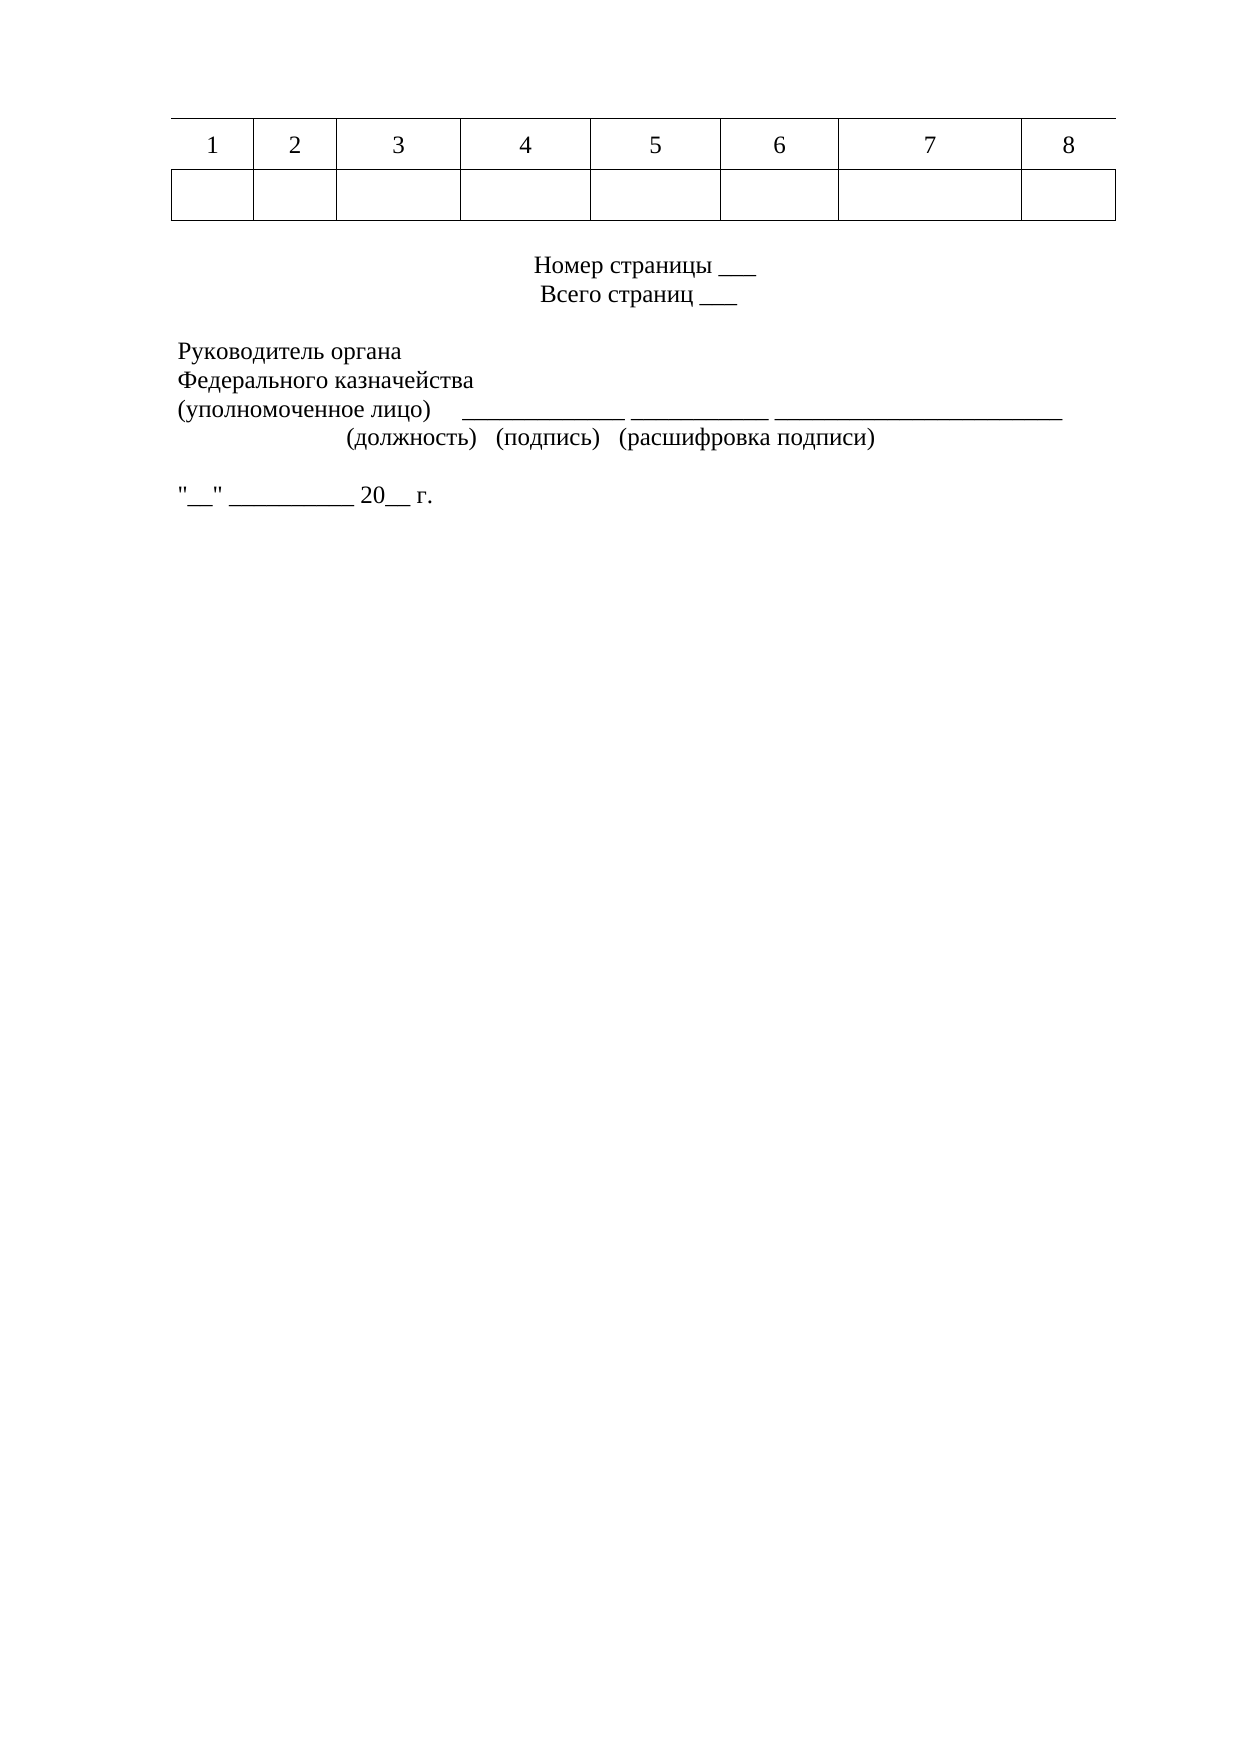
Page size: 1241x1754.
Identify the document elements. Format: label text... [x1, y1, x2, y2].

table_cell [1022, 170, 1115, 220]
table_cell [254, 170, 336, 220]
table_cell 6 [721, 119, 838, 169]
table_cell [721, 170, 838, 220]
table_cell 3 [337, 119, 460, 169]
table_cell [591, 170, 720, 220]
table_cell 4 [461, 119, 590, 169]
table_cell 5 [591, 119, 720, 169]
text (должность) (подпись) (расшифровка подписи) [177, 422, 1152, 451]
text (уполномоченное лицо) _____________ ___________ _______________________ [177, 394, 1152, 422]
text Всего страниц ___ [177, 279, 1152, 307]
table_cell [337, 170, 460, 220]
table_cell [461, 170, 590, 220]
text "__" __________ 20__ г. [177, 480, 1152, 509]
table_cell [839, 170, 1021, 220]
table_cell 7 [839, 119, 1021, 169]
text Руководитель органа [177, 336, 1152, 365]
table_cell 8 [1022, 119, 1116, 169]
table_cell 1 [171, 119, 253, 169]
text Номер страницы ___ [177, 250, 1152, 279]
text Федерального казначейства [177, 365, 1152, 394]
table_cell 2 [254, 119, 336, 169]
table_cell [172, 170, 253, 220]
